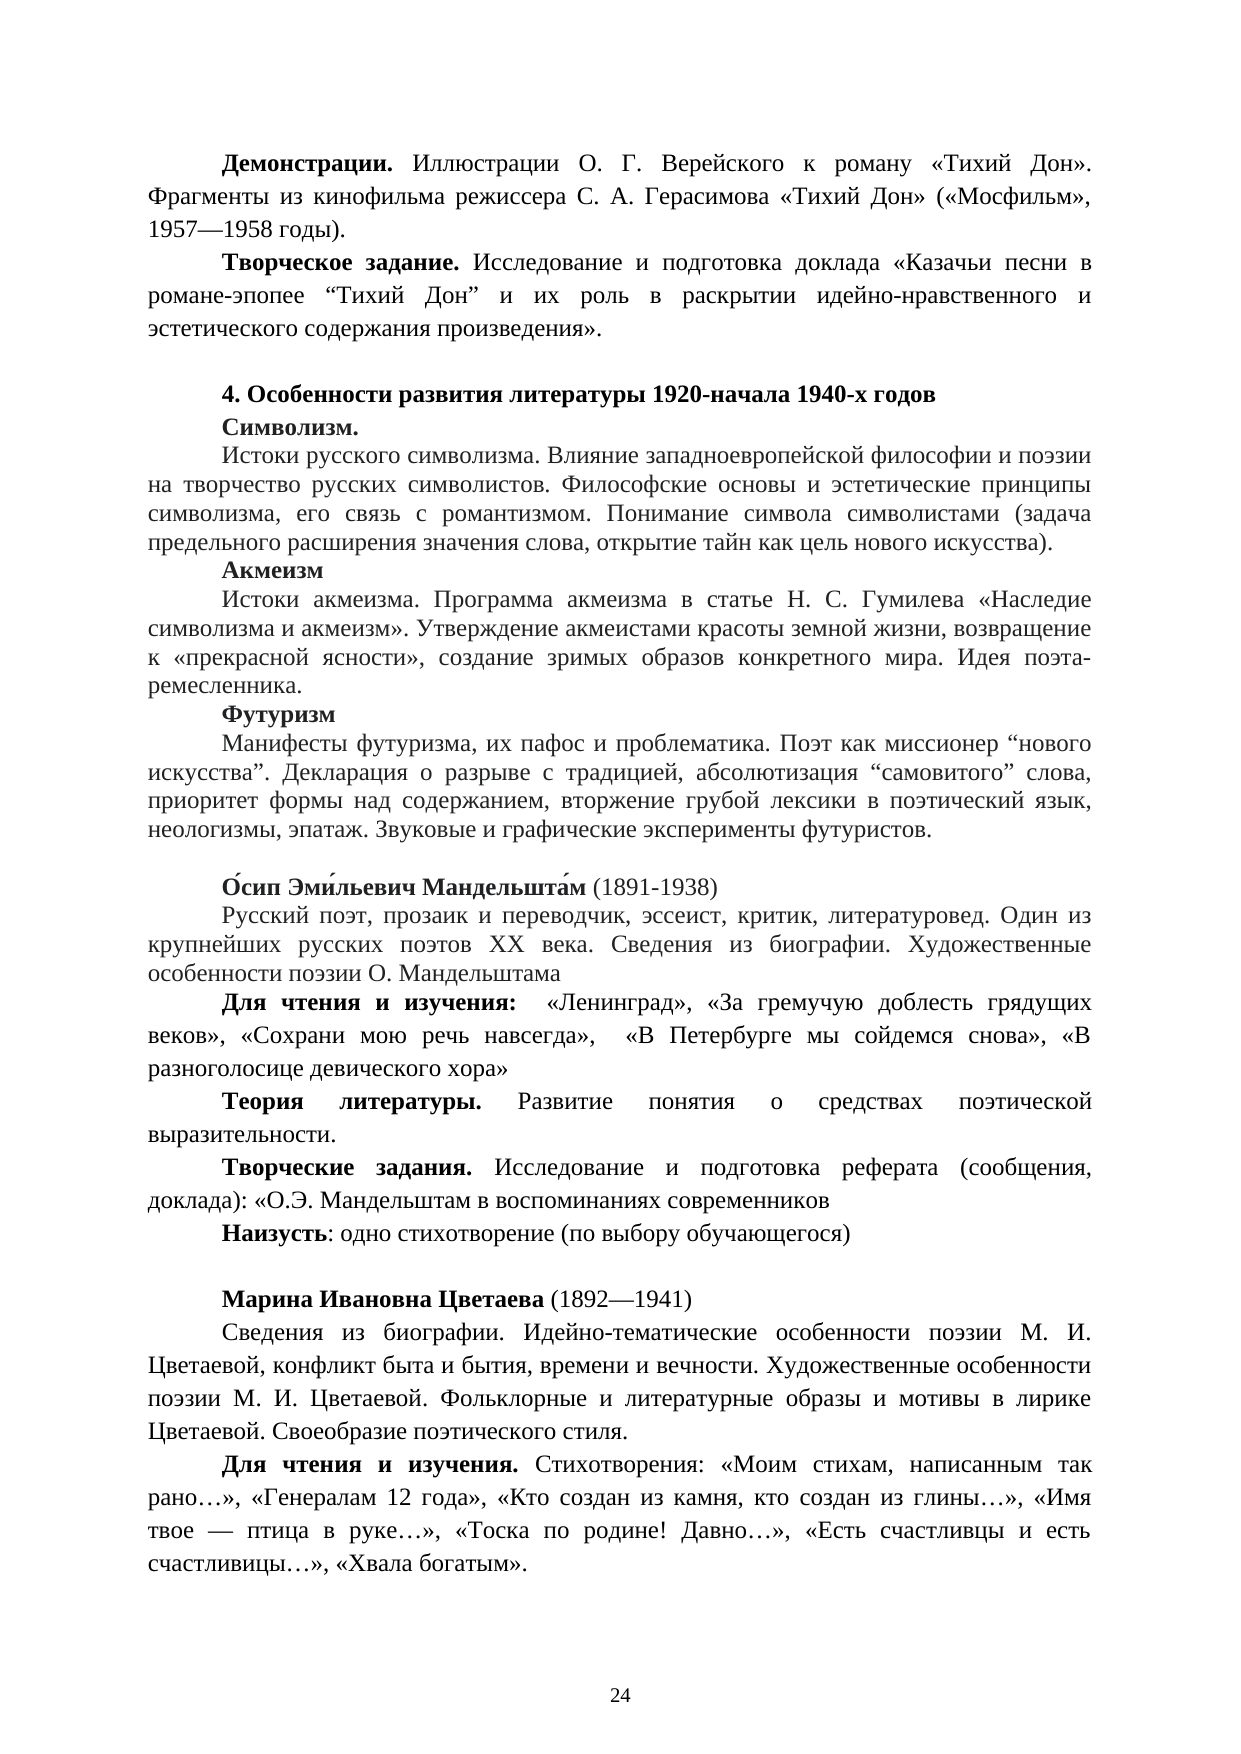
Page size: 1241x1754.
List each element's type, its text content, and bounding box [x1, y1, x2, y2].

text Русский поэт, прозаик и переводчик, эссеист, критик, литературовед. Один из крупнейших русских поэтов XX века. Сведения из биографии. Художественные особенности поэзии О. Мандельштама [148, 901, 1092, 987]
text Для чтения и изучения: «Ленинград», «За гремучую доблесть грядущих веков», «Сохрани мою речь навсегда», «В Петербурге мы сойдемся снова», «В разноголосице девического хора» [148, 987, 1092, 1082]
text Демонстрации. Иллюстрации О. Г. Верейского к роману «Тихий Дон». Фрагменты из кинофильма режиссера С. А. Герасимова «Тихий Дон» («Мосфильм», 1957—1958 годы). [148, 148, 1092, 242]
text Футуризм [148, 699, 1092, 728]
text О́сип Эми́льевич Мандельшта́м (1891-1938) [148, 872, 1092, 901]
text Акмеизм [148, 556, 1092, 584]
text Манифесты футуризма, их пафос и проблематика. Поэт как миссионер “нового искусства”. Декларация о разрыве с традицией, абсолютизация “самовитого” слова, приоритет формы над содержанием, вторжение грубой лексики в поэтический язык, неологизмы, эпатаж. Звуковые и графические эксперименты футуристов. [148, 728, 1092, 843]
text Сведения из биографии. Идейно-тематические особенности поэзии М. И. Цветаевой, конфликт быта и бытия, времени и вечности. Художественные особенности поэзии М. И. Цветаевой. Фольклорные и литературные образы и мотивы в лирике Цветаевой. Своеобразие поэтического стиля. [148, 1317, 1092, 1445]
text Истоки акмеизма. Программа акмеизма в статье Н. С. Гумилева «Наследие символизма и акмеизм». Утверждение акмеистами красоты земной жизни, возвращение к «прекрасной ясности», создание зримых образов конкретного мира. Идея поэта-ремесленника. [148, 584, 1092, 699]
text Для чтения и изучения. Стихотворения: «Моим стихам, написанным так рано…», «Генералам 12 года», «Кто создан из камня, кто создан из глины…», «Имя твое — птица в руке…», «Тоска по родине! Давно…», «Есть счастливцы и есть счастливицы…», «Хвала богатым». [148, 1449, 1092, 1577]
text Творческое задание. Исследование и подготовка доклада «Казачьи песни в романе-эпопее “Тихий Дон” и их роль в раскрытии идейно-нравственного и эстетического содержания произведения». [148, 247, 1092, 342]
text Творческие задания. Исследование и подготовка реферата (сообщения, доклада): «О.Э. Мандельштам в воспоминаниях современников [148, 1152, 1092, 1214]
text Теория литературы. Развитие понятия о средствах поэтической выразительности. [148, 1086, 1092, 1148]
text Истоки русского символизма. Влияние западноевропейской философии и поэзии на творчество русских символистов. Философские основы и эстетические принципы символизма, его связь с романтизмом. Понимание символа символистами (задача предельного расширения значения слова, открытие тайн как цель нового искусства). [148, 441, 1092, 556]
text Символизм. [148, 412, 1092, 441]
text Марина Ивановна Цветаева (1892—1941) [148, 1284, 1092, 1313]
text Наизусть: одно стихотворение (по выбору обучающегося) [148, 1218, 1092, 1247]
text 4. Особенности развития литературы 1920-начала 1940-х годов [148, 379, 1092, 408]
